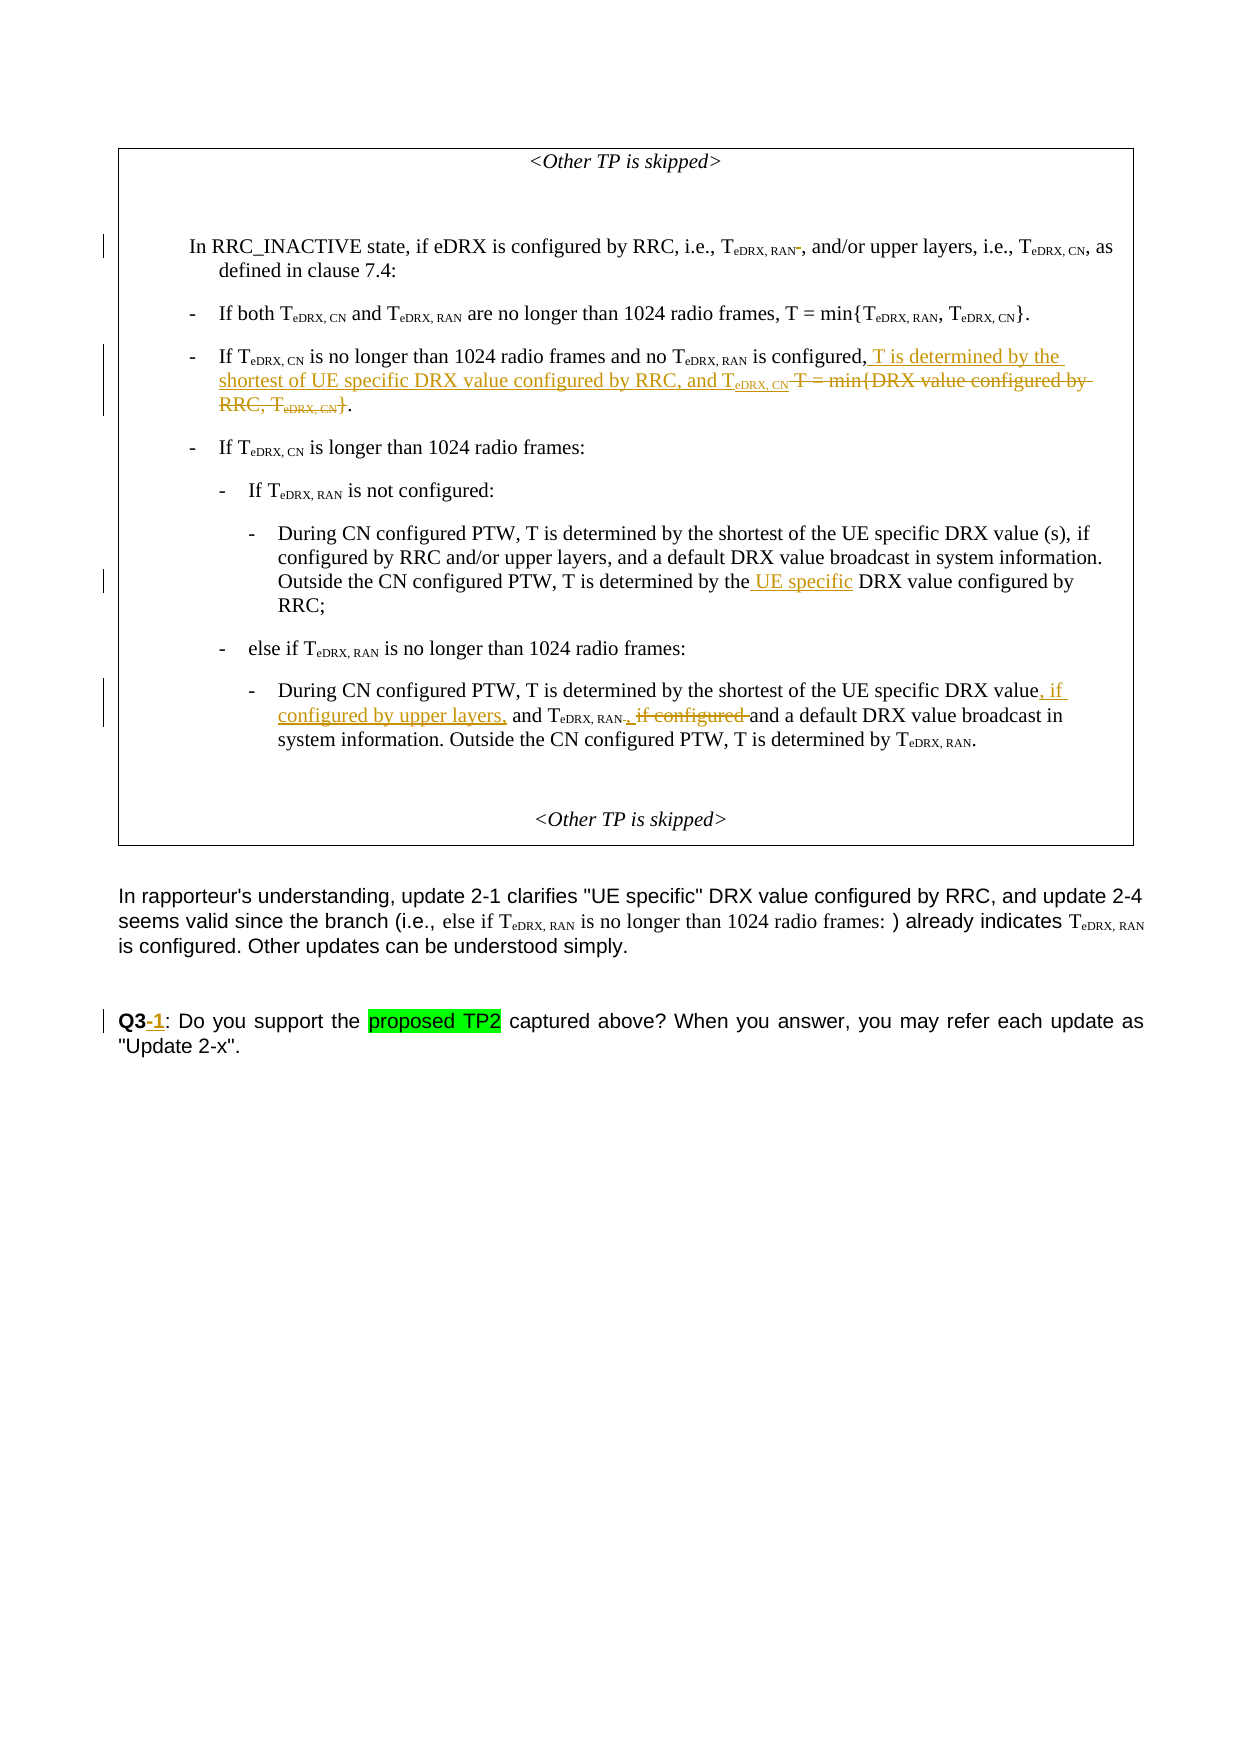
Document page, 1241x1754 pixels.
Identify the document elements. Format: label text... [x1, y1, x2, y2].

text In rapporteur's understanding, update 2-1 clarifies "UE specific" DRX value configured by RRC, and update 2-4 seems valid since the branch (i.e., else if TeDRX, RAN is no longer than 1024 radio frames: ) already indicates TeDRX, RAN is configured. Other updates can be understood simply. [118, 883, 1145, 958]
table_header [119, 149, 1133, 845]
text Q3: Do you support the proposed TP2 captured above? When you answer, you may refer each update as "Update 2-x". [118, 1009, 1145, 1058]
